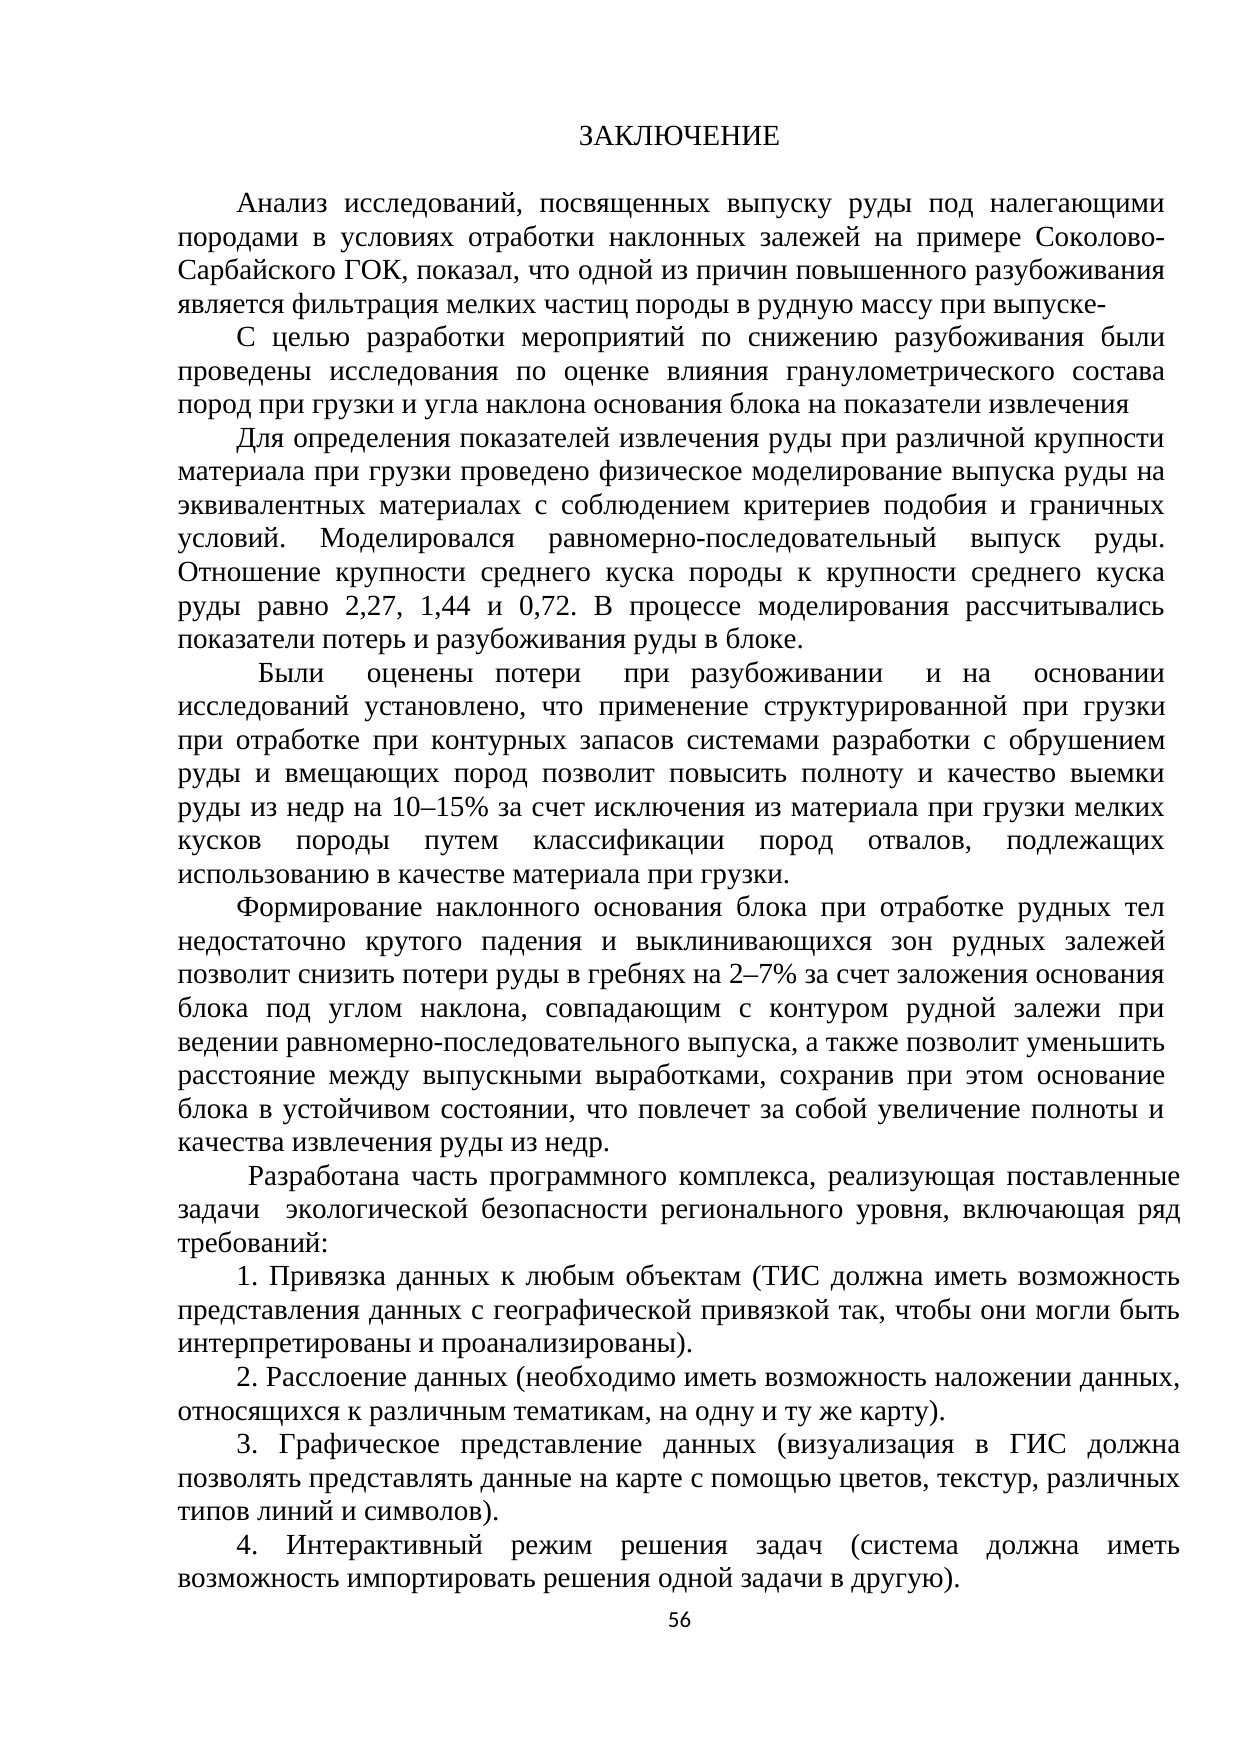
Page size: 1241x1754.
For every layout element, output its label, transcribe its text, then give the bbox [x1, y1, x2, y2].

text Для определения показателей извлечения руды при различной крупности материала при грузки проведено физическое моделирование выпуска руды на эквивалентных материалах с соблюдением критериев подобия и граничных условий. Моделировался равномерно-последовательный выпуск руды. Отношение крупности среднего куска породы к крупности среднего куска руды равно 2,27, 1,44 и 0,72. В процессе моделирования рассчитывались показатели потерь и разубоживания руды в блоке. [177, 420, 1166, 655]
list ЗАКЛЮЧЕНИЕ [177, 118, 1181, 152]
text 1. Привязка данных к любым объектам (ТИС должна иметь возможность представления данных с географической привязкой так, чтобы они могли быть интерпретированы и проанализированы). [177, 1258, 1181, 1359]
text 3. Графическое представление данных (визуализация в ГИС должна позволять представлять данные на карте с помощью цветов, текстур, различных типов линий и символов). [177, 1426, 1181, 1527]
text 4. Интерактивный режим решения задач (система должна иметь возможность импортировать решения одной задачи в другую). [177, 1527, 1181, 1594]
text 2. Расслоение данных (необходимо иметь возможность наложении данных, относящихся к различным тематикам, на одну и ту же карту). [177, 1359, 1181, 1426]
text Разработана часть программного комплекса, реализующая поставленные задачи экологической безопасности регионального уровня, включающая ряд требований: [177, 1158, 1181, 1258]
text С целью разработки мероприятий по снижению разубоживания были проведены исследования по оценке влияния гранулометрического состава пород при грузки и угла наклона основания блока на показатели извлечения [177, 319, 1166, 420]
text Формирование наклонного основания блока при отработке рудных тел недостаточно крутого падения и выклинивающихся зон рудных залежей позволит снизить потери руды в гребнях на 2–7% за счет заложения основания блока под углом наклона, совпадающим с контуром рудной залежи при ведении равномерно-последовательного выпуска, а также позволит уменьшить расстояние между выпускными выработками, сохранив при этом основание блока в устойчивом состоянии, что повлечет за собой увеличение полноты и качества извлечения руды из недр. [177, 889, 1166, 1158]
text Были оценены потери при разубоживании и на основании исследований установлено, что применение структурированной при грузки при отработке при контурных запасов системами разработки с обрушением руды и вмещающих пород позволит повысить полноту и качество выемки руды из недр на 10–15% за счет исключения из материала при грузки мелких кусков породы путем классификации пород отвалов, подлежащих использованию в качестве материала при грузки. [177, 655, 1166, 889]
text Анализ исследований, посвященных выпуску руды под налегающими породами в условиях отработки наклонных залежей на примере Соколово-Сарбайского ГОК, показал, что одной из причин повышенного разубоживания является фильтрация мелких частиц породы в рудную массу при выпуске- [177, 185, 1166, 319]
